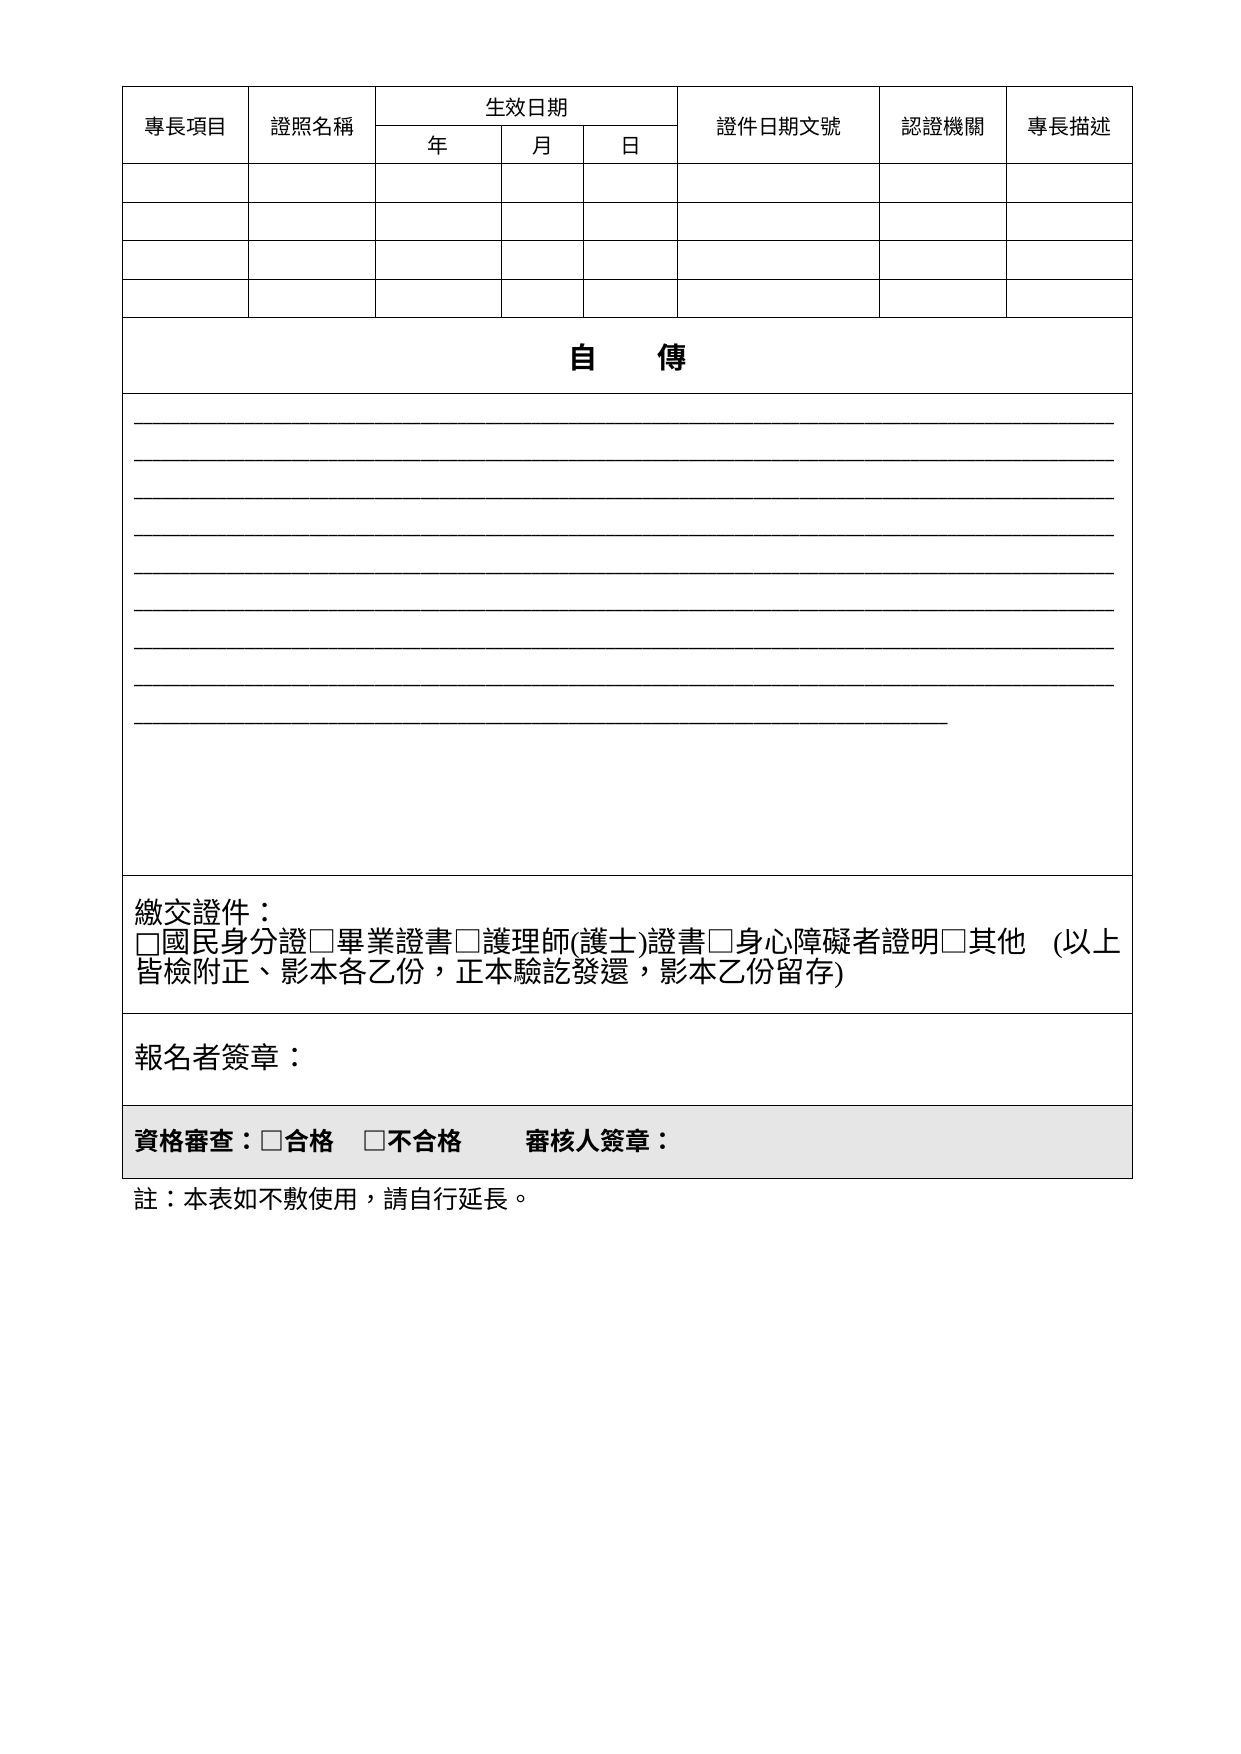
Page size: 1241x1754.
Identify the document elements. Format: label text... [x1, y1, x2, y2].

table_cell [678, 203, 879, 240]
text 註：本表如不敷使用，請自行延長。 [133, 1179, 1122, 1216]
table_cell [584, 164, 677, 202]
table_cell 自 傳 [123, 318, 1132, 393]
table_cell [880, 203, 1006, 240]
table_cell [1007, 280, 1132, 317]
table_cell 資格審查：□合格 □不合格 審核人簽章： [123, 1106, 1132, 1178]
table_cell [376, 164, 501, 202]
table_cell [376, 280, 501, 317]
table_cell [880, 280, 1006, 317]
table_cell [249, 164, 375, 202]
table_cell [249, 203, 375, 240]
table_cell [123, 164, 248, 202]
table_cell 日 [584, 126, 677, 163]
table_cell ________________________________________________________________________________________________________________________________________________________________________________________________________________________________________________________________________________________________________________________________________________________________________________________________________________________________________________________________________________________________________________________________________________________________________________________________________________________________________________________________________________________________________________________________________________________________________________________________________________________________________________________________________________________________________________________________________________________________________ [123, 394, 1132, 874]
table_cell [1007, 203, 1132, 240]
table_cell 報名者簽章： [123, 1014, 1132, 1105]
table_cell [584, 203, 677, 240]
table_cell [249, 241, 375, 279]
table_cell [123, 203, 248, 240]
table_cell [678, 280, 879, 317]
table_cell 專長項目 [123, 87, 248, 163]
table_cell [1007, 241, 1132, 279]
table_cell 專長描述 [1007, 87, 1132, 163]
table_cell [249, 280, 375, 317]
table_cell [1007, 164, 1132, 202]
table_cell [678, 241, 879, 279]
table_cell [584, 241, 677, 279]
table_cell 證件日期文號 [678, 87, 879, 163]
table_cell 月 [502, 126, 583, 163]
table_cell [502, 164, 583, 202]
table_cell [880, 241, 1006, 279]
table_cell [123, 280, 248, 317]
table_cell 年 [376, 126, 501, 163]
table_cell [502, 280, 583, 317]
table_cell 繳交證件： □國民身分證□畢業證書□護理師(護士)證書□身心障礙者證明□其他 (以上皆檢附正、影本各乙份，正本驗訖發還，影本乙份留存) [123, 876, 1132, 1013]
table_cell [376, 203, 501, 240]
table_cell [123, 241, 248, 279]
table_cell [584, 280, 677, 317]
table_cell 證照名稱 [249, 87, 375, 163]
table_cell [880, 164, 1006, 202]
table_cell 生效日期 [376, 87, 677, 124]
table_cell [502, 241, 583, 279]
table_cell 認證機關 [880, 87, 1006, 163]
table_cell [376, 241, 501, 279]
table_cell [502, 203, 583, 240]
table_cell [678, 164, 879, 202]
